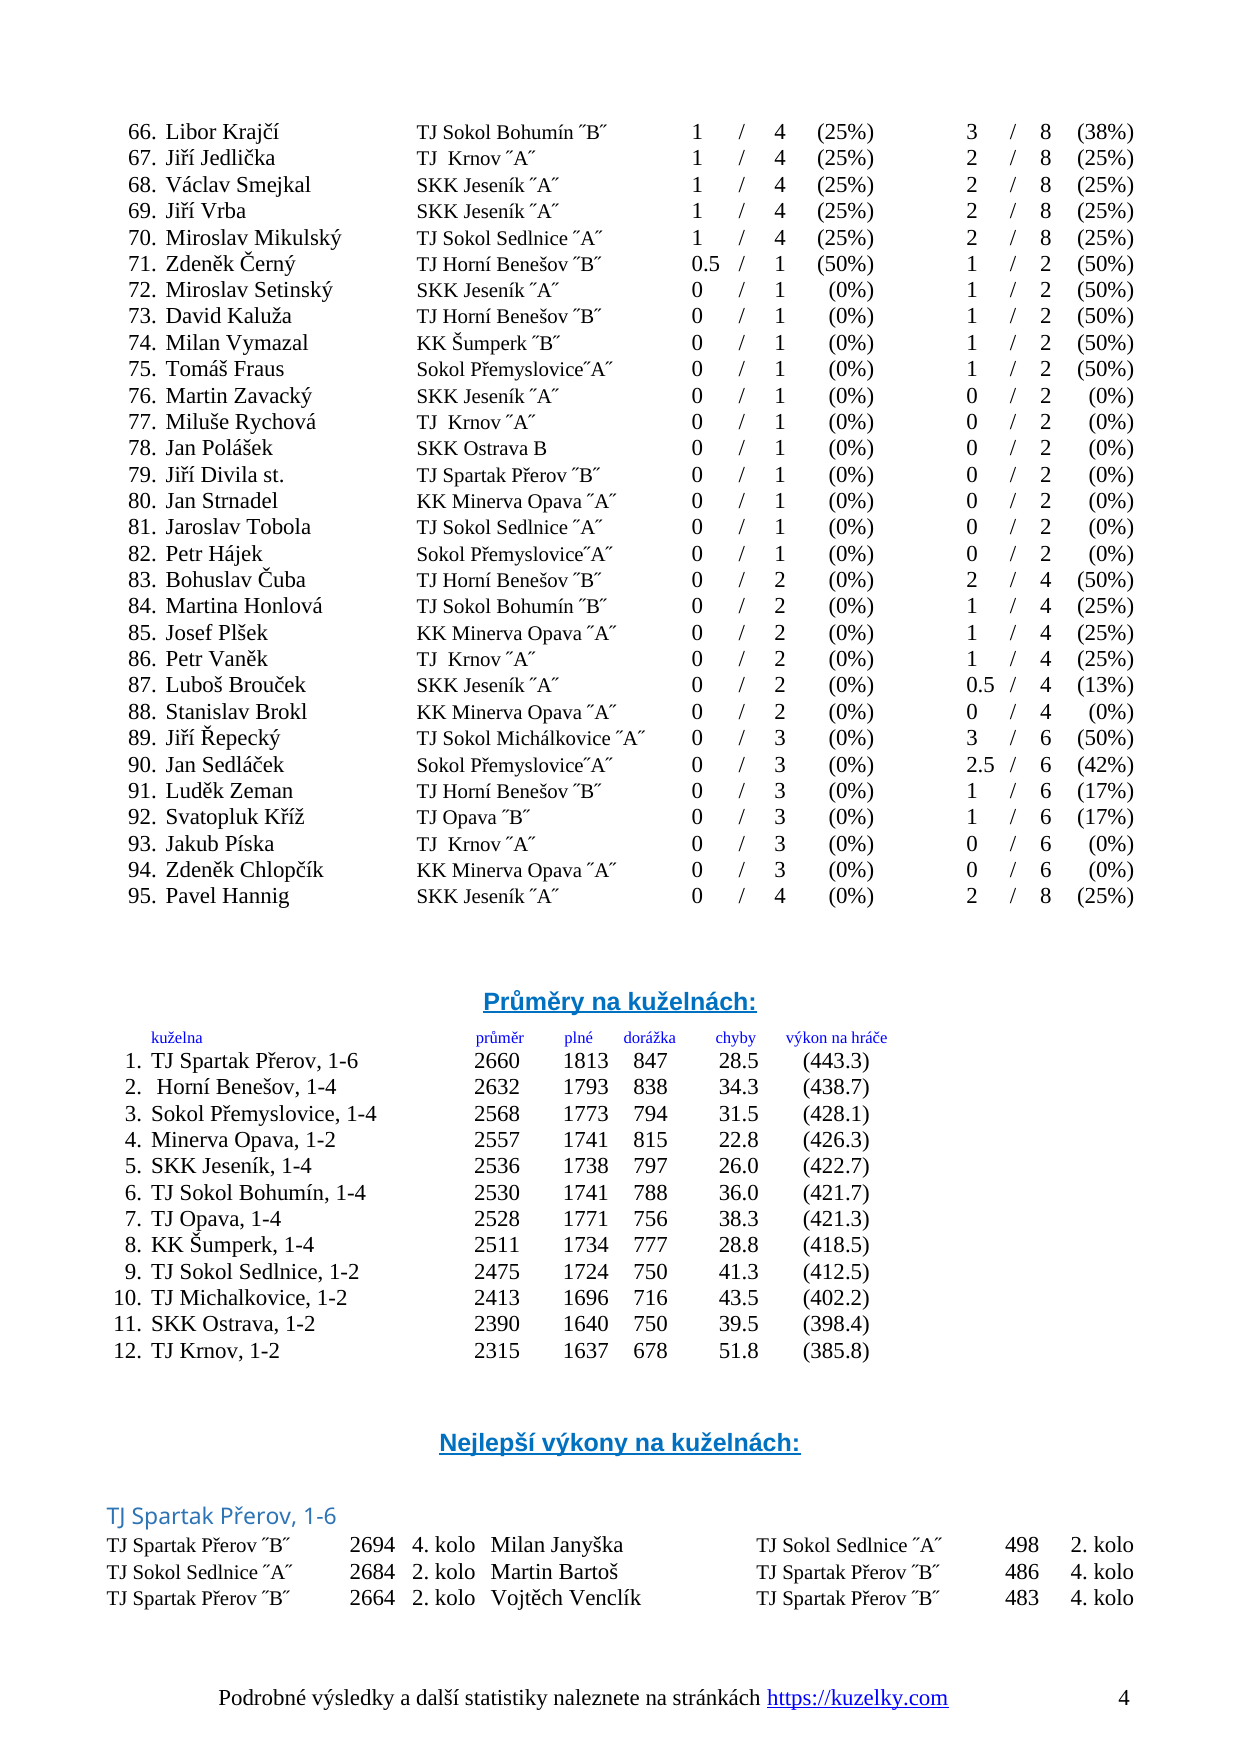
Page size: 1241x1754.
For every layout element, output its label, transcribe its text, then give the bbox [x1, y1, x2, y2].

text 80. Jan Strnadel KK Minerva Opava ˝A˝ 0 / 1 (0%) 0 / 2 (0%) [106, 487, 1134, 513]
text 88. Stanislav Brokl KK Minerva Opava ˝A˝ 0 / 2 (0%) 0 / 4 (0%) [106, 698, 1134, 724]
text 5. SKK Jeseník, 1-4 2536 1738 797 26.0 (422.7) [106, 1152, 1134, 1179]
text 71. Zdeněk Černý TJ Horní Benešov ˝B˝ 0.5 / 1 (50%) 1 / 2 (50%) [106, 250, 1134, 276]
text 90. Jan Sedláček Sokol Přemyslovice˝A˝ 0 / 3 (0%) 2.5 / 6 (42%) [106, 751, 1134, 777]
text 2. Horní Benešov, 1-4 2632 1793 838 34.3 (438.7) [106, 1073, 1134, 1099]
text 82. Petr Hájek Sokol Přemyslovice˝A˝ 0 / 1 (0%) 0 / 2 (0%) [106, 540, 1134, 566]
text 84. Martina Honlová TJ Sokol Bohumín ˝B˝ 0 / 2 (0%) 1 / 4 (25%) [106, 592, 1134, 619]
text 83. Bohuslav Čuba TJ Horní Benešov ˝B˝ 0 / 2 (0%) 2 / 4 (50%) [106, 566, 1134, 592]
text Průměry na kuželnách: [94, 986, 1145, 1015]
text 66. Libor Krajčí TJ Sokol Bohumín ˝B˝ 1 / 4 (25%) 3 / 8 (38%) [106, 118, 1134, 144]
text 78. Jan Polášek SKK Ostrava B 0 / 1 (0%) 0 / 2 (0%) [106, 434, 1134, 461]
text 93. Jakub Píska TJ Krnov ˝A˝ 0 / 3 (0%) 0 / 6 (0%) [106, 830, 1134, 856]
text kuželna průměr plné dorážka chyby výkon na hráče [106, 1028, 1134, 1047]
text 79. Jiří Divila st. TJ Spartak Přerov ˝B˝ 0 / 1 (0%) 0 / 2 (0%) [106, 461, 1134, 487]
text TJ Spartak Přerov ˝B˝ 2664 2. kolo Vojtěch Venclík TJ Spartak Přerov ˝B˝ 483 4. kolo [106, 1584, 1134, 1610]
text 85. Josef Plšek KK Minerva Opava ˝A˝ 0 / 2 (0%) 1 / 4 (25%) [106, 619, 1134, 645]
text 8. KK Šumperk, 1-4 2511 1734 777 28.8 (418.5) [106, 1231, 1134, 1258]
text 9. TJ Sokol Sedlnice, 1-2 2475 1724 750 41.3 (412.5) [106, 1258, 1134, 1284]
text 89. Jiří Řepecký TJ Sokol Michálkovice ˝A˝ 0 / 3 (0%) 3 / 6 (50%) [106, 724, 1134, 751]
text 7. TJ Opava, 1-4 2528 1771 756 38.3 (421.3) [106, 1205, 1134, 1231]
text 72. Miroslav Setinský SKK Jeseník ˝A˝ 0 / 1 (0%) 1 / 2 (50%) [106, 276, 1134, 303]
text 4. Minerva Opava, 1-2 2557 1741 815 22.8 (426.3) [106, 1126, 1134, 1152]
text 69. Jiří Vrba SKK Jeseník ˝A˝ 1 / 4 (25%) 2 / 8 (25%) [106, 197, 1134, 223]
text 92. Svatopluk Kříž TJ Opava ˝B˝ 0 / 3 (0%) 1 / 6 (17%) [106, 803, 1134, 830]
text 86. Petr Vaněk TJ Krnov ˝A˝ 0 / 2 (0%) 1 / 4 (25%) [106, 645, 1134, 672]
text 3. Sokol Přemyslovice, 1-4 2568 1773 794 31.5 (428.1) [106, 1099, 1134, 1126]
subtitle TJ Spartak Přerov, 1-6 [106, 1500, 1134, 1531]
text 11. SKK Ostrava, 1-2 2390 1640 750 39.5 (398.4) [106, 1310, 1134, 1337]
text 87. Luboš Brouček SKK Jeseník ˝A˝ 0 / 2 (0%) 0.5 / 4 (13%) [106, 672, 1134, 698]
text TJ Spartak Přerov ˝B˝ 2694 4. kolo Milan Janyška TJ Sokol Sedlnice ˝A˝ 498 2. kolo [106, 1531, 1134, 1558]
text 95. Pavel Hannig SKK Jeseník ˝A˝ 0 / 4 (0%) 2 / 8 (25%) [106, 882, 1134, 909]
text 70. Miroslav Mikulský TJ Sokol Sedlnice ˝A˝ 1 / 4 (25%) 2 / 8 (25%) [106, 223, 1134, 250]
text 73. David Kaluža TJ Horní Benešov ˝B˝ 0 / 1 (0%) 1 / 2 (50%) [106, 303, 1134, 329]
text 1. TJ Spartak Přerov, 1-6 2660 1813 847 28.5 (443.3) [106, 1047, 1134, 1073]
text 74. Milan Vymazal KK Šumperk ˝B˝ 0 / 1 (0%) 1 / 2 (50%) [106, 329, 1134, 355]
text 76. Martin Zavacký SKK Jeseník ˝A˝ 0 / 1 (0%) 0 / 2 (0%) [106, 382, 1134, 408]
text 10. TJ Michalkovice, 1-2 2413 1696 716 43.5 (402.2) [106, 1284, 1134, 1310]
text 12. TJ Krnov, 1-2 2315 1637 678 51.8 (385.8) [106, 1337, 1134, 1363]
text 75. Tomáš Fraus Sokol Přemyslovice˝A˝ 0 / 1 (0%) 1 / 2 (50%) [106, 355, 1134, 382]
text 91. Luděk Zeman TJ Horní Benešov ˝B˝ 0 / 3 (0%) 1 / 6 (17%) [106, 777, 1134, 803]
text 68. Václav Smejkal SKK Jeseník ˝A˝ 1 / 4 (25%) 2 / 8 (25%) [106, 171, 1134, 197]
text 94. Zdeněk Chlopčík KK Minerva Opava ˝A˝ 0 / 3 (0%) 0 / 6 (0%) [106, 856, 1134, 882]
text 67. Jiří Jedlička TJ Krnov ˝A˝ 1 / 4 (25%) 2 / 8 (25%) [106, 144, 1134, 171]
text 81. Jaroslav Tobola TJ Sokol Sedlnice ˝A˝ 0 / 1 (0%) 0 / 2 (0%) [106, 513, 1134, 540]
text 6. TJ Sokol Bohumín, 1-4 2530 1741 788 36.0 (421.7) [106, 1179, 1134, 1205]
text TJ Sokol Sedlnice ˝A˝ 2684 2. kolo Martin Bartoš TJ Spartak Přerov ˝B˝ 486 4. kolo [106, 1558, 1134, 1584]
text 77. Miluše Rychová TJ Krnov ˝A˝ 0 / 1 (0%) 0 / 2 (0%) [106, 408, 1134, 434]
text Nejlepší výkony na kuželnách: [94, 1428, 1145, 1457]
